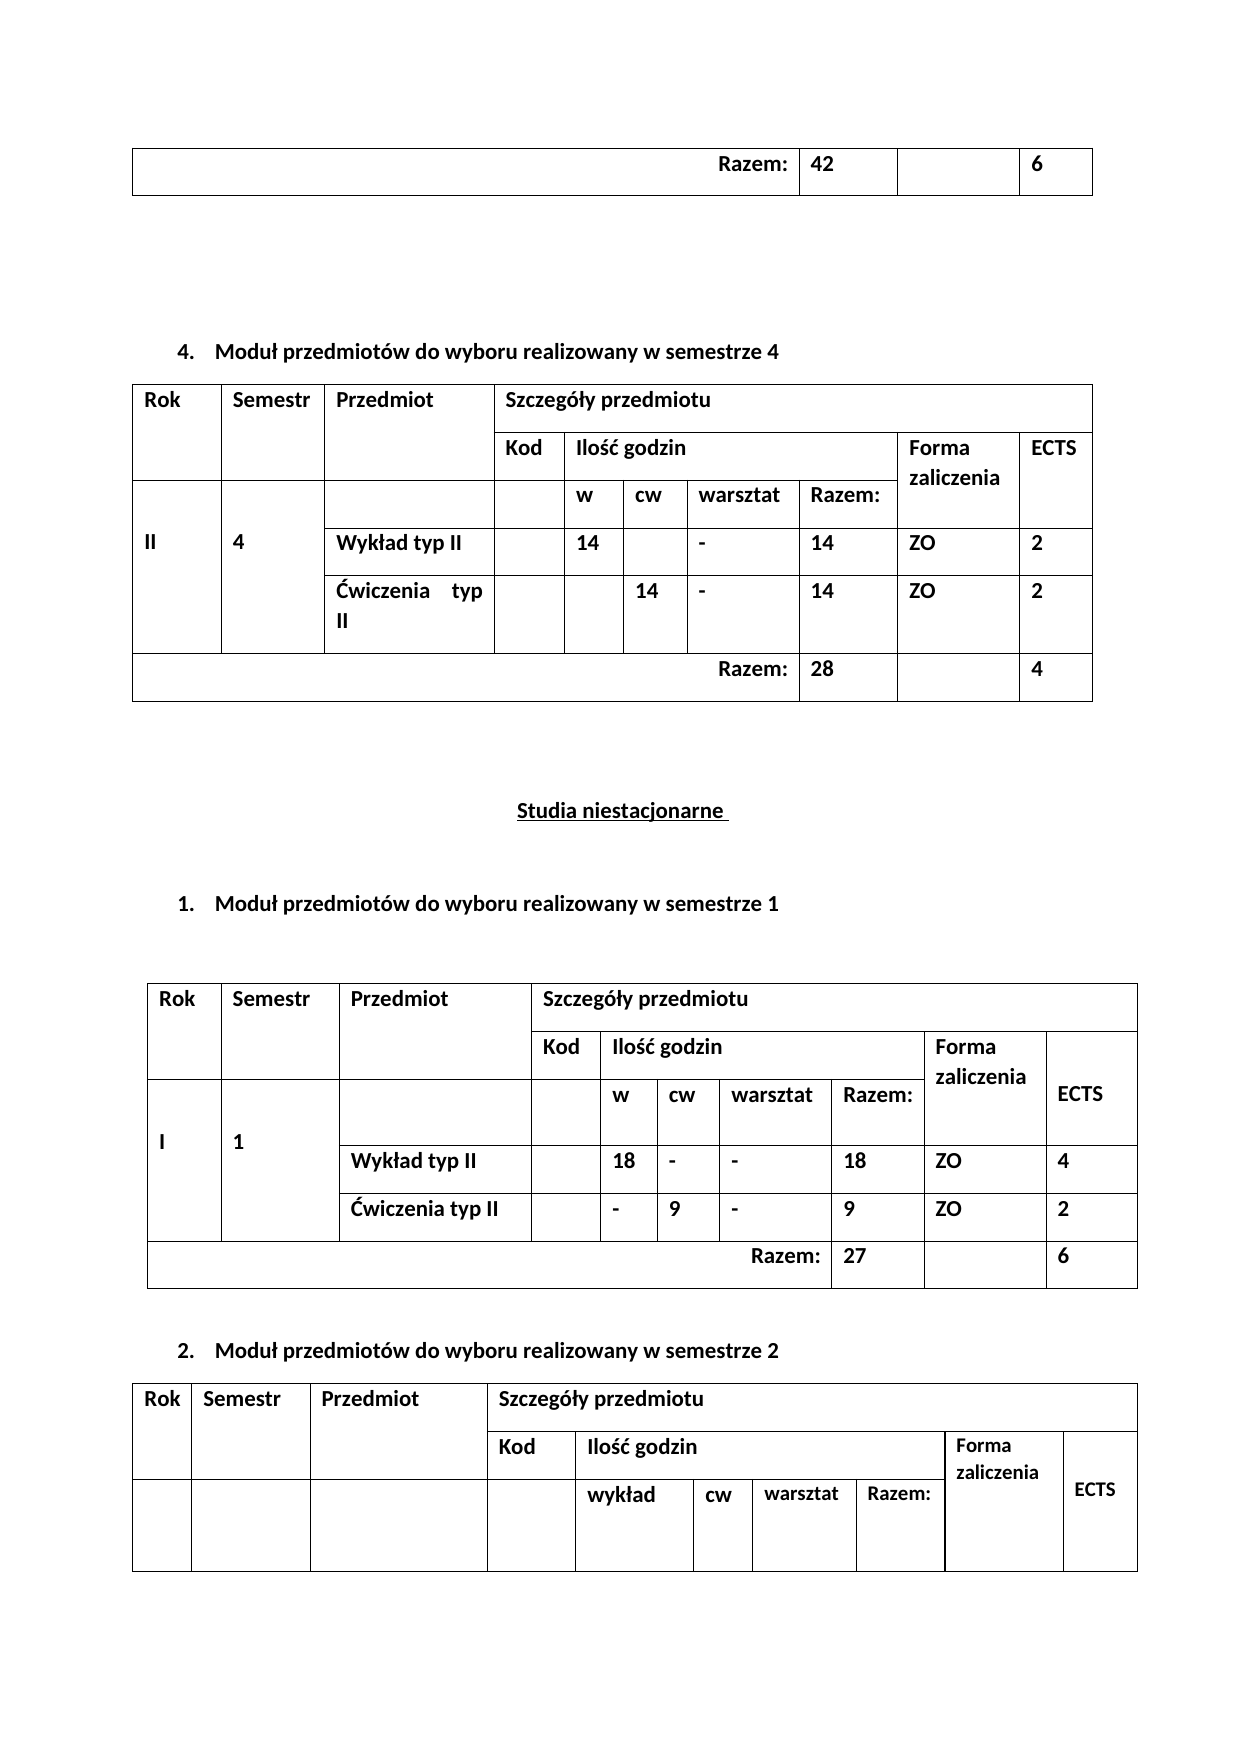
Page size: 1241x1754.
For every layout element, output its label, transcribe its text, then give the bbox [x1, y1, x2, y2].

table_cell Kod [495, 433, 564, 479]
table_cell 14 [624, 576, 687, 653]
table_header Semestr [222, 385, 324, 479]
table_cell 14 [565, 529, 623, 575]
table_header Przedmiot [311, 1384, 487, 1479]
table_cell 4 [222, 481, 324, 653]
table_cell 2 [192, 1480, 310, 1571]
table_header Rok [133, 385, 221, 479]
table_cell [495, 576, 564, 653]
table_cell [325, 481, 494, 527]
table_header Semestr [192, 1384, 310, 1479]
table_cell [495, 481, 564, 527]
table_cell Wykład typ II [340, 1146, 531, 1193]
table_cell 14 [800, 529, 897, 575]
table_cell ECTS [1020, 433, 1092, 527]
table_cell 2 [1047, 1194, 1137, 1241]
table_header Rok [133, 1384, 191, 1479]
table_cell cw [694, 1480, 752, 1571]
table_cell Kod [488, 1432, 575, 1479]
table_cell - [720, 1194, 831, 1241]
table_cell 42 [800, 149, 897, 195]
table_header Semestr [222, 984, 339, 1079]
table_cell - [688, 576, 799, 653]
table_cell [340, 1080, 531, 1145]
table_cell ZO [898, 529, 1019, 575]
table_cell I [148, 1080, 221, 1241]
table_header Przedmiot [325, 385, 494, 479]
table_cell Wykład typ II [325, 529, 494, 575]
table_cell Ćwiczenia typ II [325, 576, 494, 653]
table_cell w [601, 1080, 657, 1145]
table_cell - [658, 1146, 719, 1193]
table_cell 14 [800, 576, 897, 653]
table_cell 2 [1020, 529, 1092, 575]
table_cell Ilość godzin [565, 433, 897, 479]
table_cell I [133, 1480, 191, 1571]
table_cell 28 [800, 654, 897, 701]
text Studia niestacjonarne [148, 796, 1093, 824]
table_cell [898, 654, 1019, 701]
list Moduł przedmiotów do wyboru realizowany w semestrze 1 [177, 889, 1093, 918]
table_cell ECTS [1047, 1032, 1137, 1145]
table_cell 4 [1047, 1146, 1137, 1193]
table_cell [495, 529, 564, 575]
table_header Szczegóły przedmiotu [488, 1384, 1137, 1431]
table_cell ZO [925, 1194, 1046, 1241]
table_cell II [133, 481, 221, 653]
table_cell Forma zaliczenia [898, 433, 1019, 527]
table_cell [925, 1242, 1046, 1288]
table_cell [898, 149, 1019, 195]
table_cell 18 [601, 1146, 657, 1193]
table_cell ECTS [1064, 1432, 1137, 1571]
table_cell 9 [658, 1194, 719, 1241]
table_cell Ilość godzin [576, 1432, 944, 1479]
table_cell [565, 576, 623, 653]
table_cell Razem: [800, 481, 897, 527]
table_cell [532, 1194, 600, 1241]
table_cell Razem: [133, 149, 799, 195]
table_cell Forma zaliczenia [925, 1032, 1046, 1145]
table_cell - [601, 1194, 657, 1241]
table_cell [532, 1080, 600, 1145]
table_cell 27 [832, 1242, 924, 1288]
table_cell wykład [576, 1480, 693, 1571]
table_cell - [720, 1146, 831, 1193]
table_cell cw [658, 1080, 719, 1145]
table_header Przedmiot [340, 984, 531, 1079]
table_cell [532, 1146, 600, 1193]
table_cell warsztat [720, 1080, 831, 1145]
table_cell ZO [925, 1146, 1046, 1193]
table_cell 1 [222, 1080, 339, 1241]
table_cell Razem: [148, 1242, 831, 1288]
table_cell Forma zaliczenia [946, 1432, 1063, 1571]
table_cell warsztat [688, 481, 799, 527]
table_cell 4 [1020, 654, 1092, 701]
table_cell Razem: [857, 1480, 944, 1571]
table_cell Razem: [133, 654, 799, 701]
table_cell warsztat [753, 1480, 856, 1571]
table_cell Ilość godzin [601, 1032, 924, 1079]
table_cell 6 [1047, 1242, 1137, 1288]
table_header Szczegóły przedmiotu [532, 984, 1137, 1031]
table_cell 9 [832, 1194, 924, 1241]
table_header Szczegóły przedmiotu [495, 385, 1092, 432]
table_cell - [688, 529, 799, 575]
table_cell ZO [898, 576, 1019, 653]
table_cell Ćwiczenia typ II [340, 1194, 531, 1241]
list Moduł przedmiotów do wyboru realizowany w semestrze 4 [177, 337, 1093, 365]
table_cell [624, 529, 687, 575]
table_cell w [565, 481, 623, 527]
table_cell Kod [532, 1032, 600, 1079]
list Moduł przedmiotów do wyboru realizowany w semestrze 2 [177, 1336, 1093, 1364]
table_header Rok [148, 984, 221, 1079]
table_cell cw [624, 481, 687, 527]
table_cell 2 [1020, 576, 1092, 653]
table_cell [311, 1480, 487, 1571]
table_cell 6 [1020, 149, 1092, 195]
table_cell Razem: [832, 1080, 924, 1145]
table_cell [488, 1480, 575, 1571]
table_cell 18 [832, 1146, 924, 1193]
